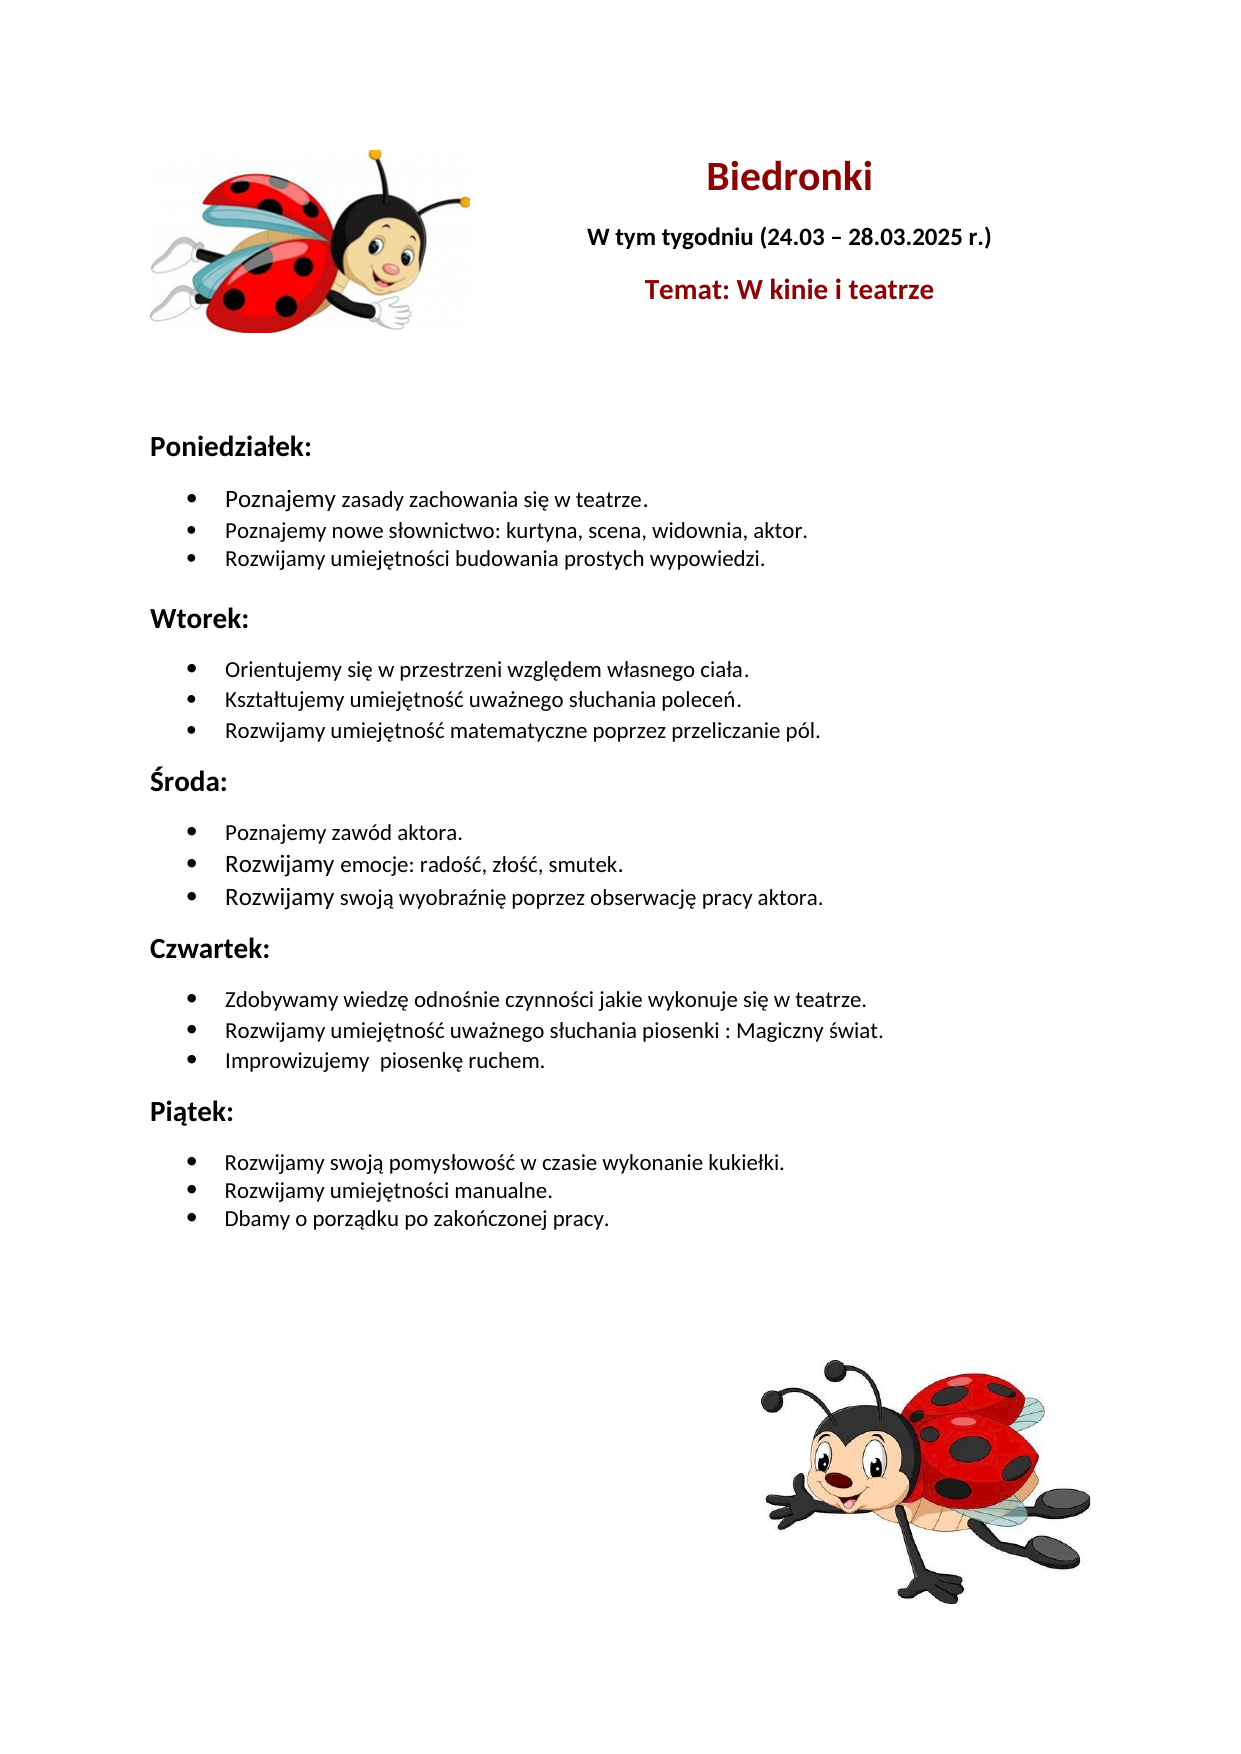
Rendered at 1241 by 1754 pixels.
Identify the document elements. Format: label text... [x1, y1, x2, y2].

list Rozwijamy umiejętności budowania prostych wypowiedzi. [187, 544, 1090, 572]
list Dbamy o porządku po zakończonej pracy. [187, 1204, 1090, 1232]
text Temat: W kinie i teatrze [470, 271, 1090, 307]
text Czwartek: [150, 931, 1090, 966]
list Rozwijamy emocje: radość, złość, smutek. [187, 848, 1090, 878]
text Środa: [150, 763, 1090, 798]
list Rozwijamy umiejętność matematyczne poprzez przeliczanie pól. [187, 716, 1090, 744]
text Piątek: [150, 1093, 1090, 1128]
picture [150, 150, 470, 333]
text Biedronki [470, 150, 1090, 201]
text Poniedziałek: [150, 428, 1090, 464]
text Wtorek: [150, 600, 1090, 636]
list Rozwijamy swoją pomysłowość w czasie wykonanie kukiełki. [187, 1148, 1090, 1176]
list Orientujemy się w przestrzeni względem własnego ciała. [187, 655, 1090, 683]
list Poznajemy nowe słownictwo: kurtyna, scena, widownia, aktor. [187, 516, 1090, 544]
list Rozwijamy umiejętności manualne. [187, 1176, 1090, 1204]
list Zdobywamy wiedzę odnośnie czynności jakie wykonuje się w teatrze. [187, 986, 1090, 1014]
list Rozwijamy swoją wyobraźnię poprzez obserwację pracy aktora. [187, 881, 1090, 911]
list Kształtujemy umiejętność uważnego słuchania poleceń. [187, 686, 1090, 714]
picture [761, 1360, 1091, 1604]
list Poznajemy zasady zachowania się w teatrze. [187, 483, 1090, 514]
text W tym tygodniu (24.03 – 28.03.2025 r.) [470, 222, 1090, 252]
list Improwizujemy piosenkę ruchem. [187, 1046, 1090, 1074]
list Rozwijamy umiejętność uważnego słuchania piosenki : Magiczny świat. [187, 1016, 1090, 1044]
list Poznajemy zawód aktora. [187, 818, 1090, 846]
